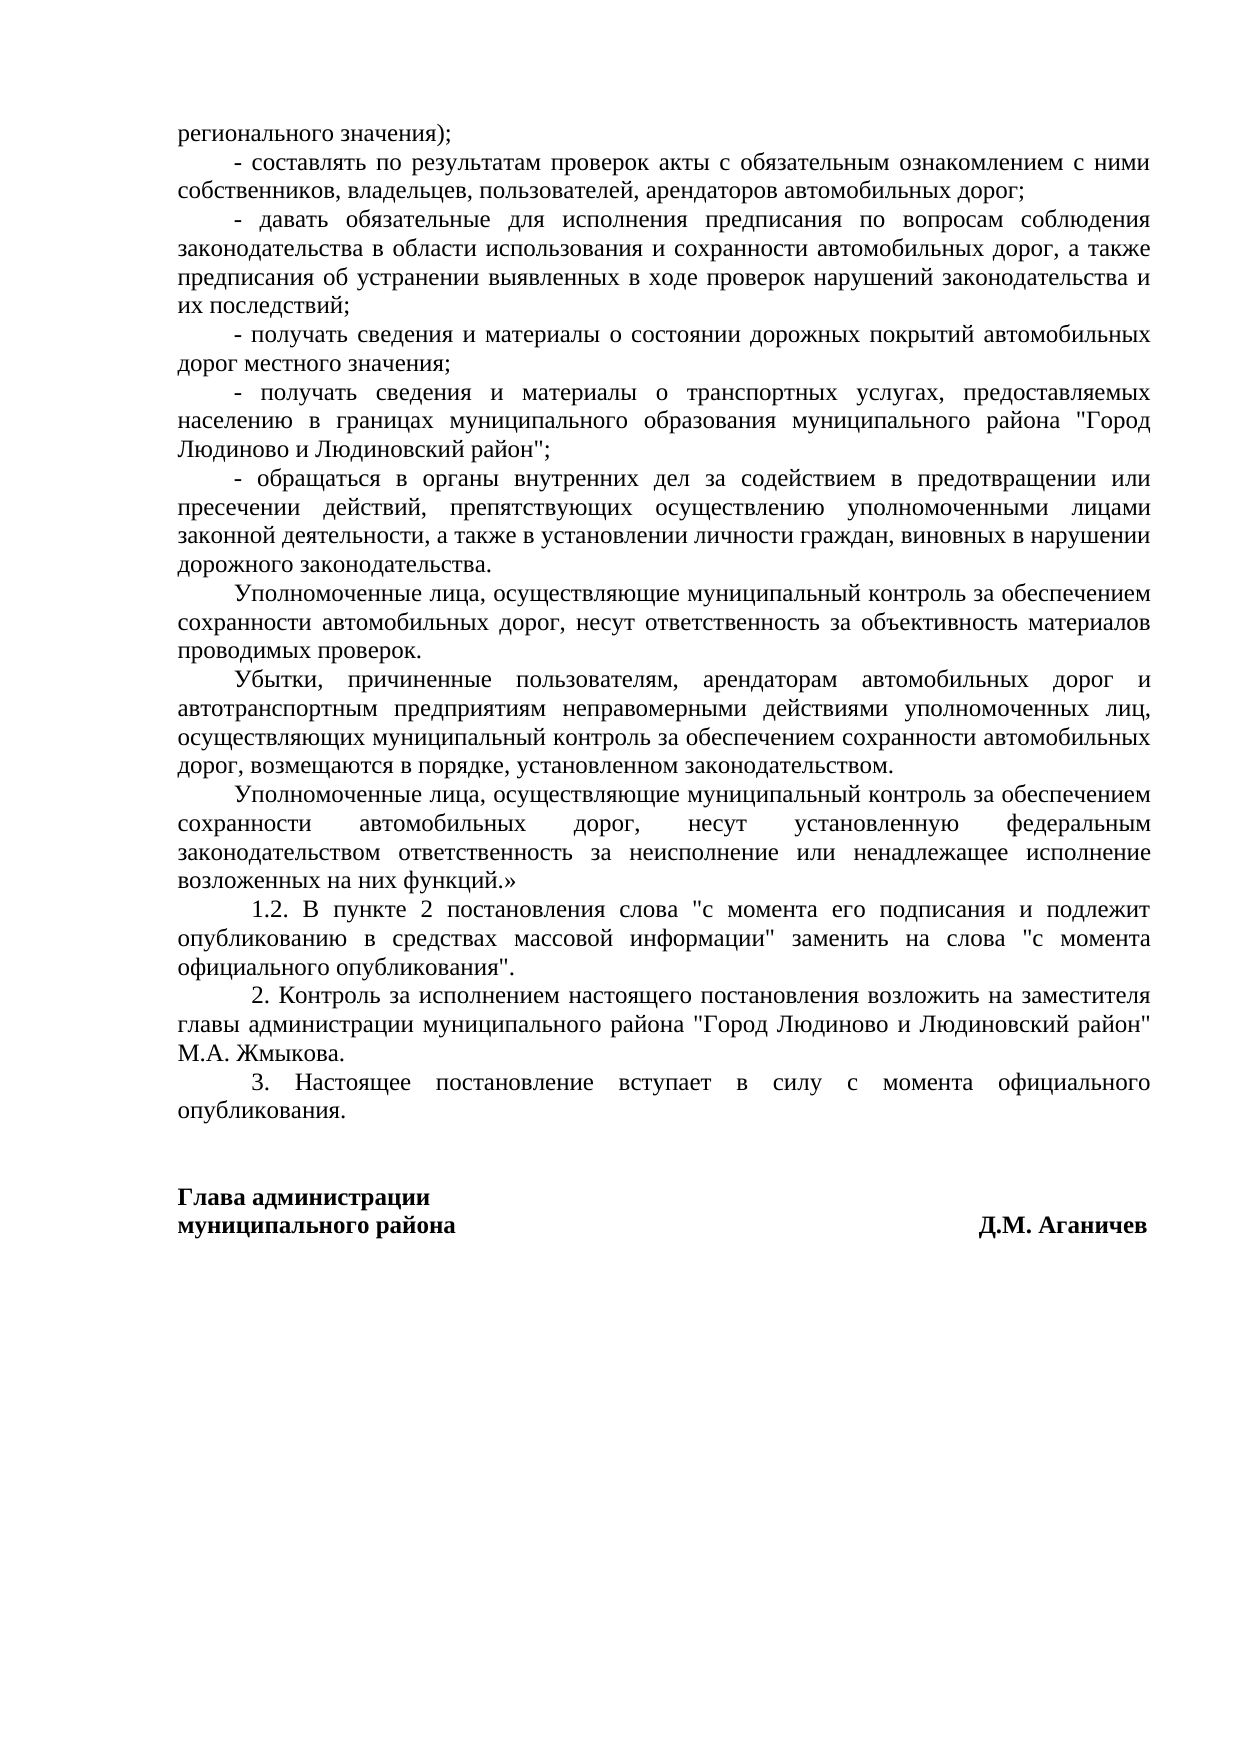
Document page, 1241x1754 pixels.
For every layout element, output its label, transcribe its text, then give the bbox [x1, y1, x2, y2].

text муниципального района Д.М. Аганичев [177, 1211, 1152, 1239]
text 3. Настоящее постановление вступает в силу с момента официального опубликования. [177, 1067, 1152, 1124]
text - давать обязательные для исполнения предписания по вопросам соблюдения законодательства в области использования и сохранности автомобильных дорог, а также предписания об устранении выявленных в ходе проверок нарушений законодательства и их последствий; [177, 204, 1152, 319]
text Глава администрации [177, 1182, 1152, 1211]
text Уполномоченные лица, осуществляющие муниципальный контроль за обеспечением сохранности автомобильных дорог, несут установленную федеральным законодательством ответственность за неисполнение или ненадлежащее исполнение возложенных на них функций.» [177, 779, 1152, 894]
text - составлять по результатам проверок акты с обязательным ознакомлением с ними собственников, владельцев, пользователей, арендаторов автомобильных дорог; [177, 147, 1152, 204]
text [177, 118, 1152, 147]
text - обращаться в органы внутренних дел за содействием в предотвращении или пресечении действий, препятствующих осуществлению уполномоченными лицами законной деятельности, а также в установлении личности граждан, виновных в нарушении дорожного законодательства. [177, 463, 1152, 578]
text Уполномоченные лица, осуществляющие муниципальный контроль за обеспечением сохранности автомобильных дорог, несут ответственность за объективность материалов проводимых проверок. [177, 578, 1152, 664]
text - получать сведения и материалы о состоянии дорожных покрытий автомобильных дорог местного значения; [177, 319, 1152, 377]
text 1.2. В пункте 2 постановления слова "с момента его подписания и подлежит опубликованию в средствах массовой информации" заменить на слова "с момента официального опубликования". [177, 894, 1152, 981]
text 2. Контроль за исполнением настоящего постановления возложить на заместителя главы администрации муниципального района "Город Людиново и Людиновский район" М.А. Жмыкова. [177, 981, 1152, 1067]
text - получать сведения и материалы о транспортных услугах, предоставляемых населению в границах муниципального образования муниципального района "Город Людиново и Людиновский район"; [177, 377, 1152, 463]
text Убытки, причиненные пользователям, арендаторам автомобильных дорог и автотранспортным предприятиям неправомерными действиями уполномоченных лиц, осуществляющих муниципальный контроль за обеспечением сохранности автомобильных дорог, возмещаются в порядке, установленном законодательством. [177, 664, 1152, 779]
